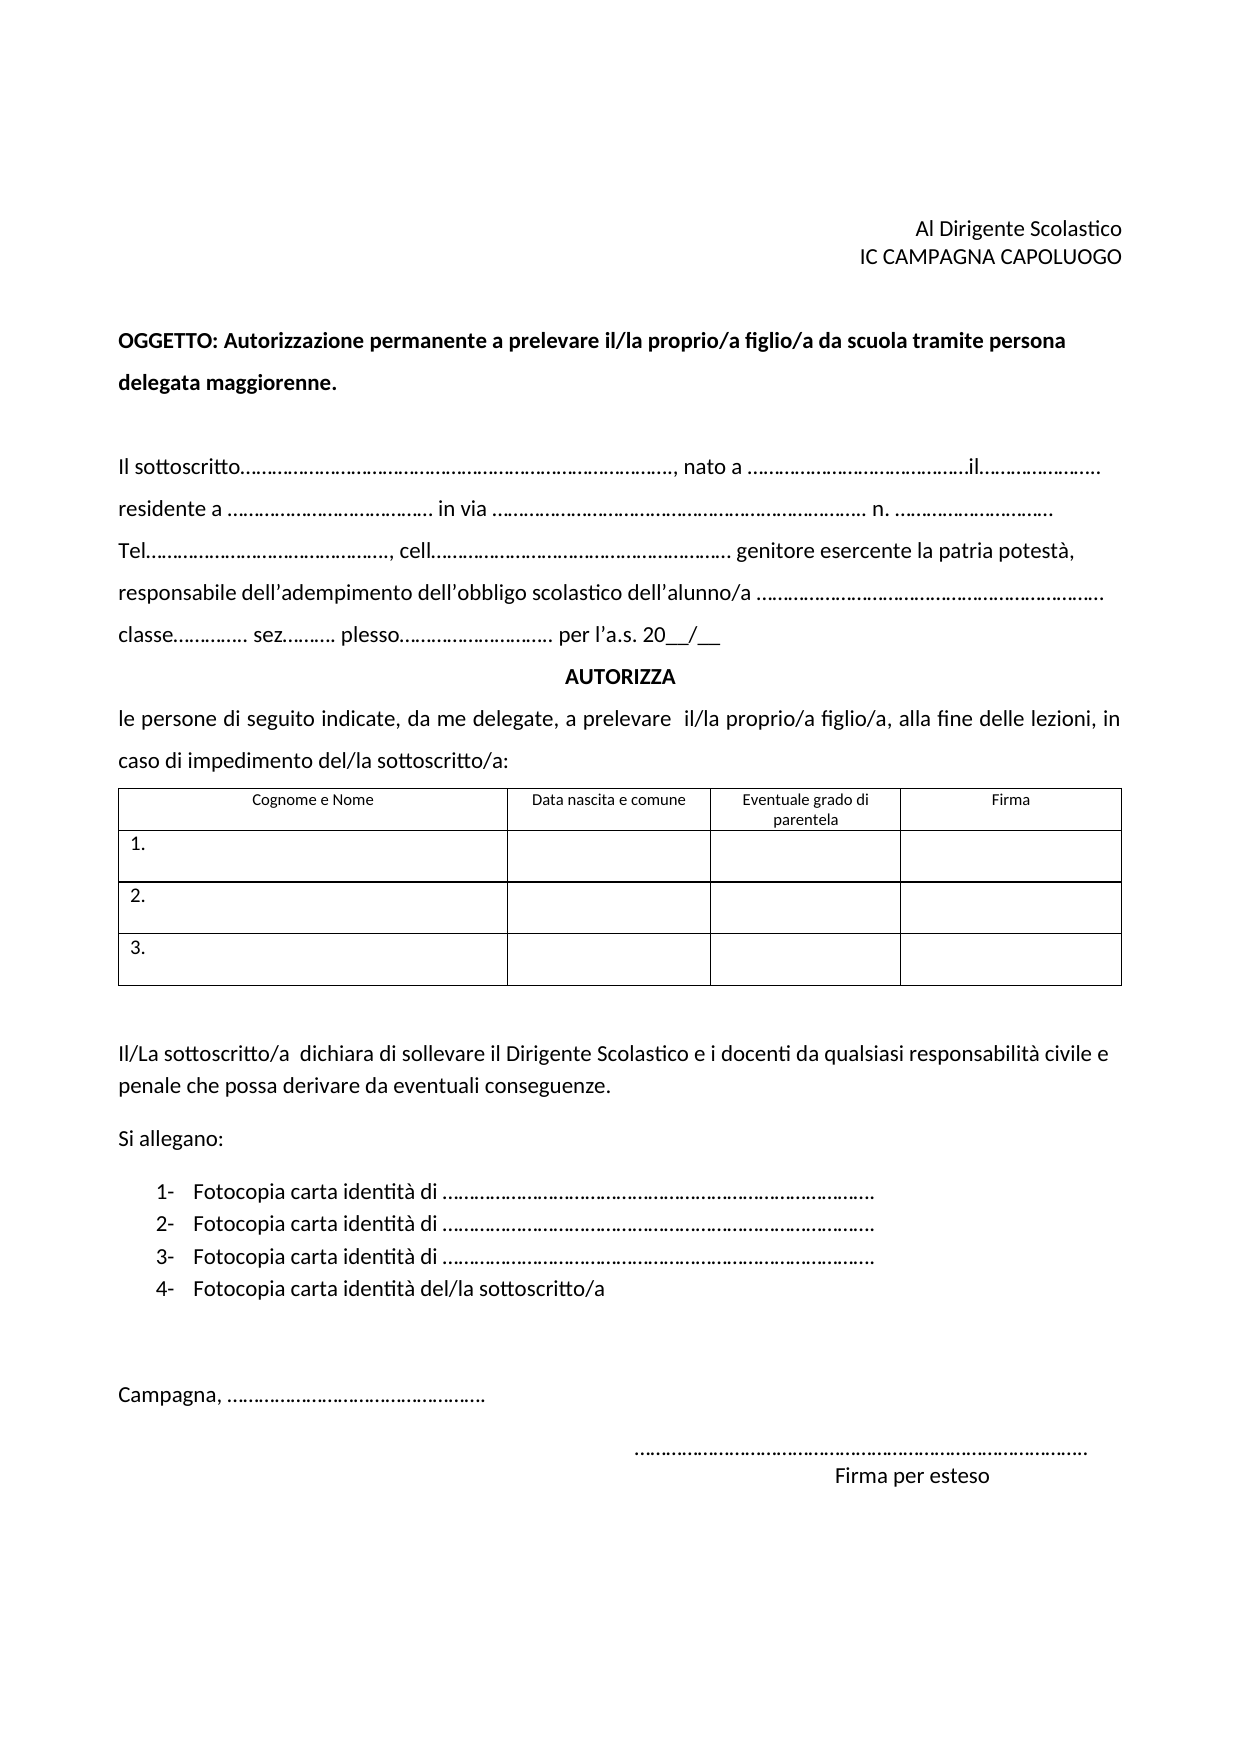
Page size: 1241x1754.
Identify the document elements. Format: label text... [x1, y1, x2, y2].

text Campagna, …………………………………………. [118, 1380, 1122, 1408]
text classe………….. sez………. plesso……………………….. per l’a.s. 20__/__ [118, 620, 1122, 648]
text OGGETTO: Autorizzazione permanente a prelevare il/la proprio/a figlio/a da scuola tramite persona delegata maggiorenne. [118, 326, 1122, 396]
table_header Cognome e Nome [119, 789, 507, 829]
table_header Eventuale grado di parentela [711, 789, 900, 829]
table_cell 2. [119, 883, 507, 933]
list Fotocopia carta identità di ………………………………………………………………………. [156, 1209, 1122, 1238]
table_cell [901, 934, 1121, 985]
text Il sottoscritto………………………………………………………………………., nato a ……………………………………il………………….. [118, 452, 1122, 480]
table_header Firma [901, 789, 1121, 829]
text Al Dirigente Scolastico [118, 214, 1122, 242]
text residente a ………………………………… in via …………………………………………………………….. n. ………………………… [118, 494, 1122, 522]
list Fotocopia carta identità del/la sottoscritto/a [156, 1274, 1122, 1302]
table_cell [901, 883, 1121, 933]
table_cell [508, 934, 710, 985]
text AUTORIZZA [118, 662, 1122, 690]
table_cell [711, 934, 900, 985]
table_cell [901, 831, 1121, 881]
text le persone di seguito indicate, da me delegate, a prelevare il/la proprio/a figlio/a, alla fine delle lezioni, in caso di impedimento del/la sottoscritto/a: [118, 704, 1122, 774]
table_cell 3. [119, 934, 507, 985]
text Si allegano: [118, 1124, 1122, 1152]
table_cell [711, 883, 900, 933]
table_cell [508, 883, 710, 933]
table_cell [508, 831, 710, 881]
text IC CAMPAGNA CAPOLUOGO [118, 242, 1122, 270]
list Fotocopia carta identità di ………………………………………………………………………. [156, 1242, 1122, 1270]
table_cell [711, 831, 900, 881]
text ………………………………………………………………………….. [118, 1433, 1122, 1461]
table_cell 1. [119, 831, 507, 881]
text Tel………………………………………., cell………………………………………………… genitore esercente la patria potestà, responsabile dell’adempimento dell’obbligo scolastico dell’alunno/a ………………………………………………………… [118, 536, 1122, 606]
list Fotocopia carta identità di ………………………………………………………………………. [156, 1177, 1122, 1205]
text Il/La sottoscritto/a dichiara di sollevare il Dirigente Scolastico e i docenti da qualsiasi responsabilità civile e penale che possa derivare da eventuali conseguenze. [118, 1039, 1122, 1099]
table_header Data nascita e comune [508, 789, 710, 829]
text Firma per esteso [118, 1461, 1122, 1489]
